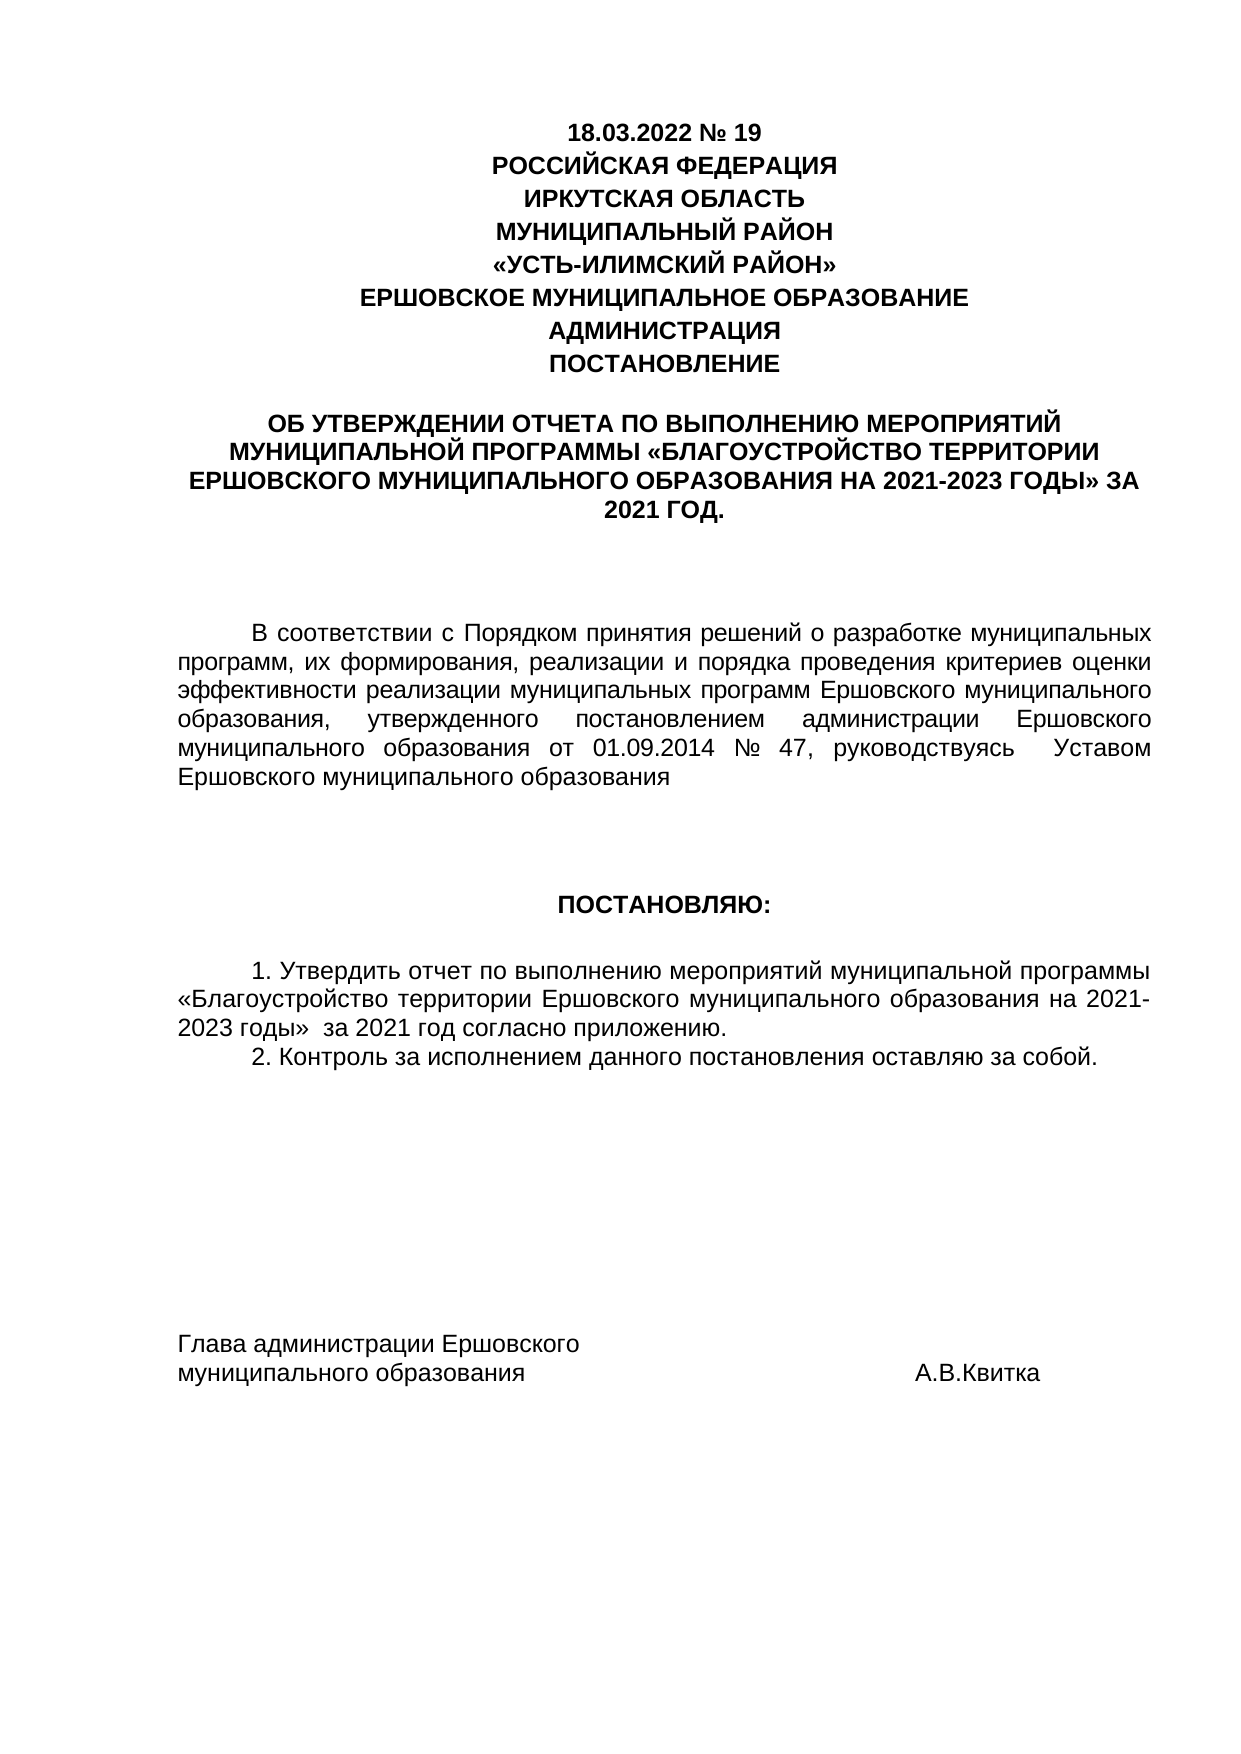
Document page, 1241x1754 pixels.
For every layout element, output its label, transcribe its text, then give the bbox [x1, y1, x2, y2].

text ПОСТАНОВЛЯЮ: [177, 890, 1152, 918]
text ПОСТАНОВЛЕНИЕ [177, 349, 1152, 378]
text муниципального образования А.В.Квитка [177, 1357, 1152, 1386]
text В соответствии с Порядком принятия решений о разработке муниципальных программ, их формирования, реализации и порядка проведения критериев оценки эффективности реализации муниципальных программ Ершовского муниципального образования, утвержденного постановлением администрации Ершовского муниципального образования от 01.09.2014 № 47, руководствуясь Уставом Ершовского муниципального образования [177, 618, 1152, 791]
text 2. Контроль за исполнением данного постановления оставляю за собой. [177, 1042, 1152, 1071]
text 1. Утвердить отчет по выполнению мероприятий муниципальной программы «Благоустройство территории Ершовского муниципального образования на 2021-2023 годы» за 2021 год согласно приложению. [177, 956, 1152, 1042]
text ИРКУТСКАЯ ОБЛАСТЬ [177, 184, 1152, 213]
text РОССИЙСКАЯ ФЕДЕРАЦИЯ [177, 151, 1152, 180]
text 18.03.2022 № 19 [177, 118, 1152, 147]
text «УСТЬ-ИЛИМСКИЙ РАЙОН» [177, 250, 1152, 279]
text АДМИНИСТРАЦИЯ [177, 316, 1152, 345]
text Глава администрации Ершовского [177, 1329, 1152, 1357]
text МУНИЦИПАЛЬНЫЙ РАЙОН [177, 217, 1152, 246]
text ОБ УТВЕРЖДЕНИИ ОТЧЕТА ПО ВЫПОЛНЕНИЮ МЕРОПРИЯТИЙ МУНИЦИПАЛЬНОЙ ПРОГРАММЫ «БЛАГОУСТРОЙСТВО ТЕРРИТОРИИ ЕРШОВСКОГО МУНИЦИПАЛЬНОГО ОБРАЗОВАНИЯ НА 2021-2023 ГОДЫ» ЗА 2021 ГОД. [177, 409, 1152, 524]
text ЕРШОВСКОЕ МУНИЦИПАЛЬНОЕ ОБРАЗОВАНИЕ [177, 283, 1152, 312]
